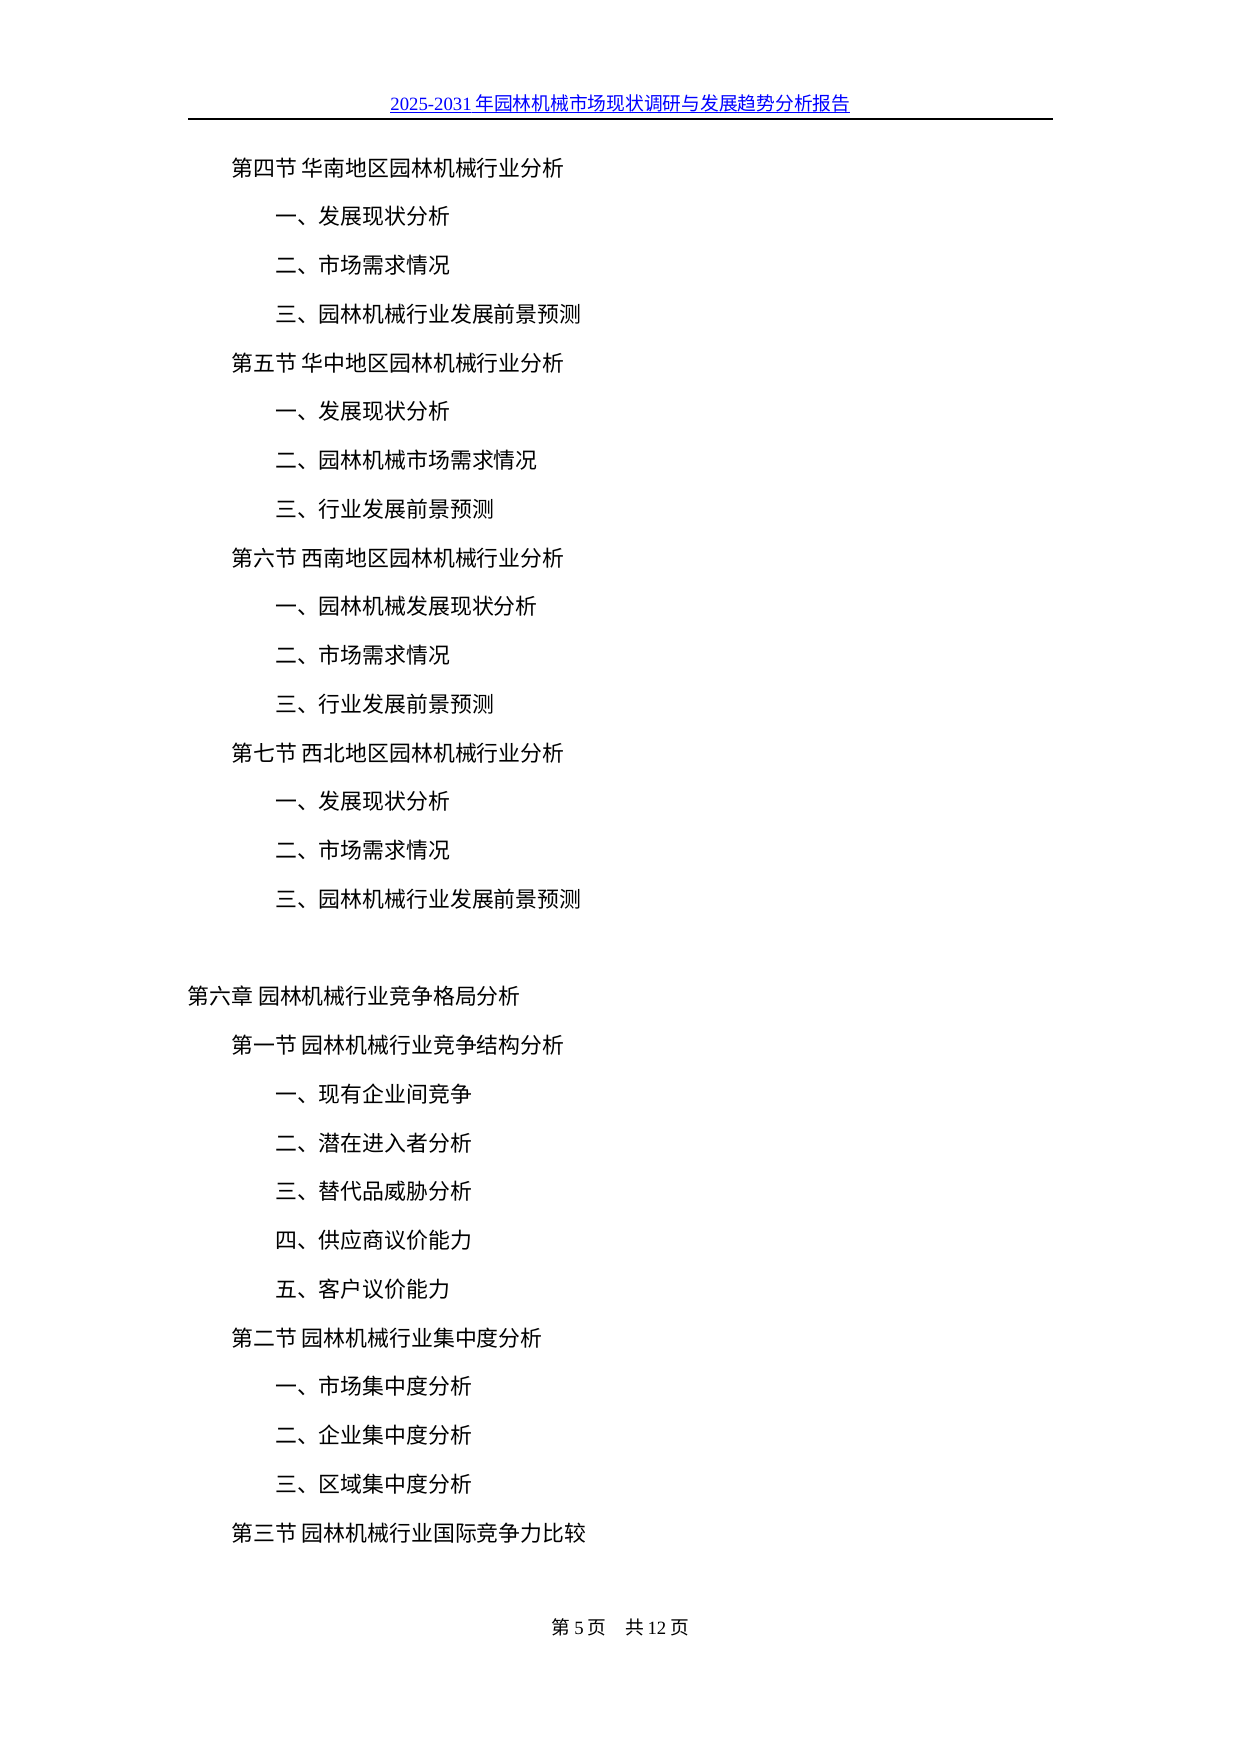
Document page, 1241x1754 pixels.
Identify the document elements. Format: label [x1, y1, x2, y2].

text [187, 150, 1053, 1548]
